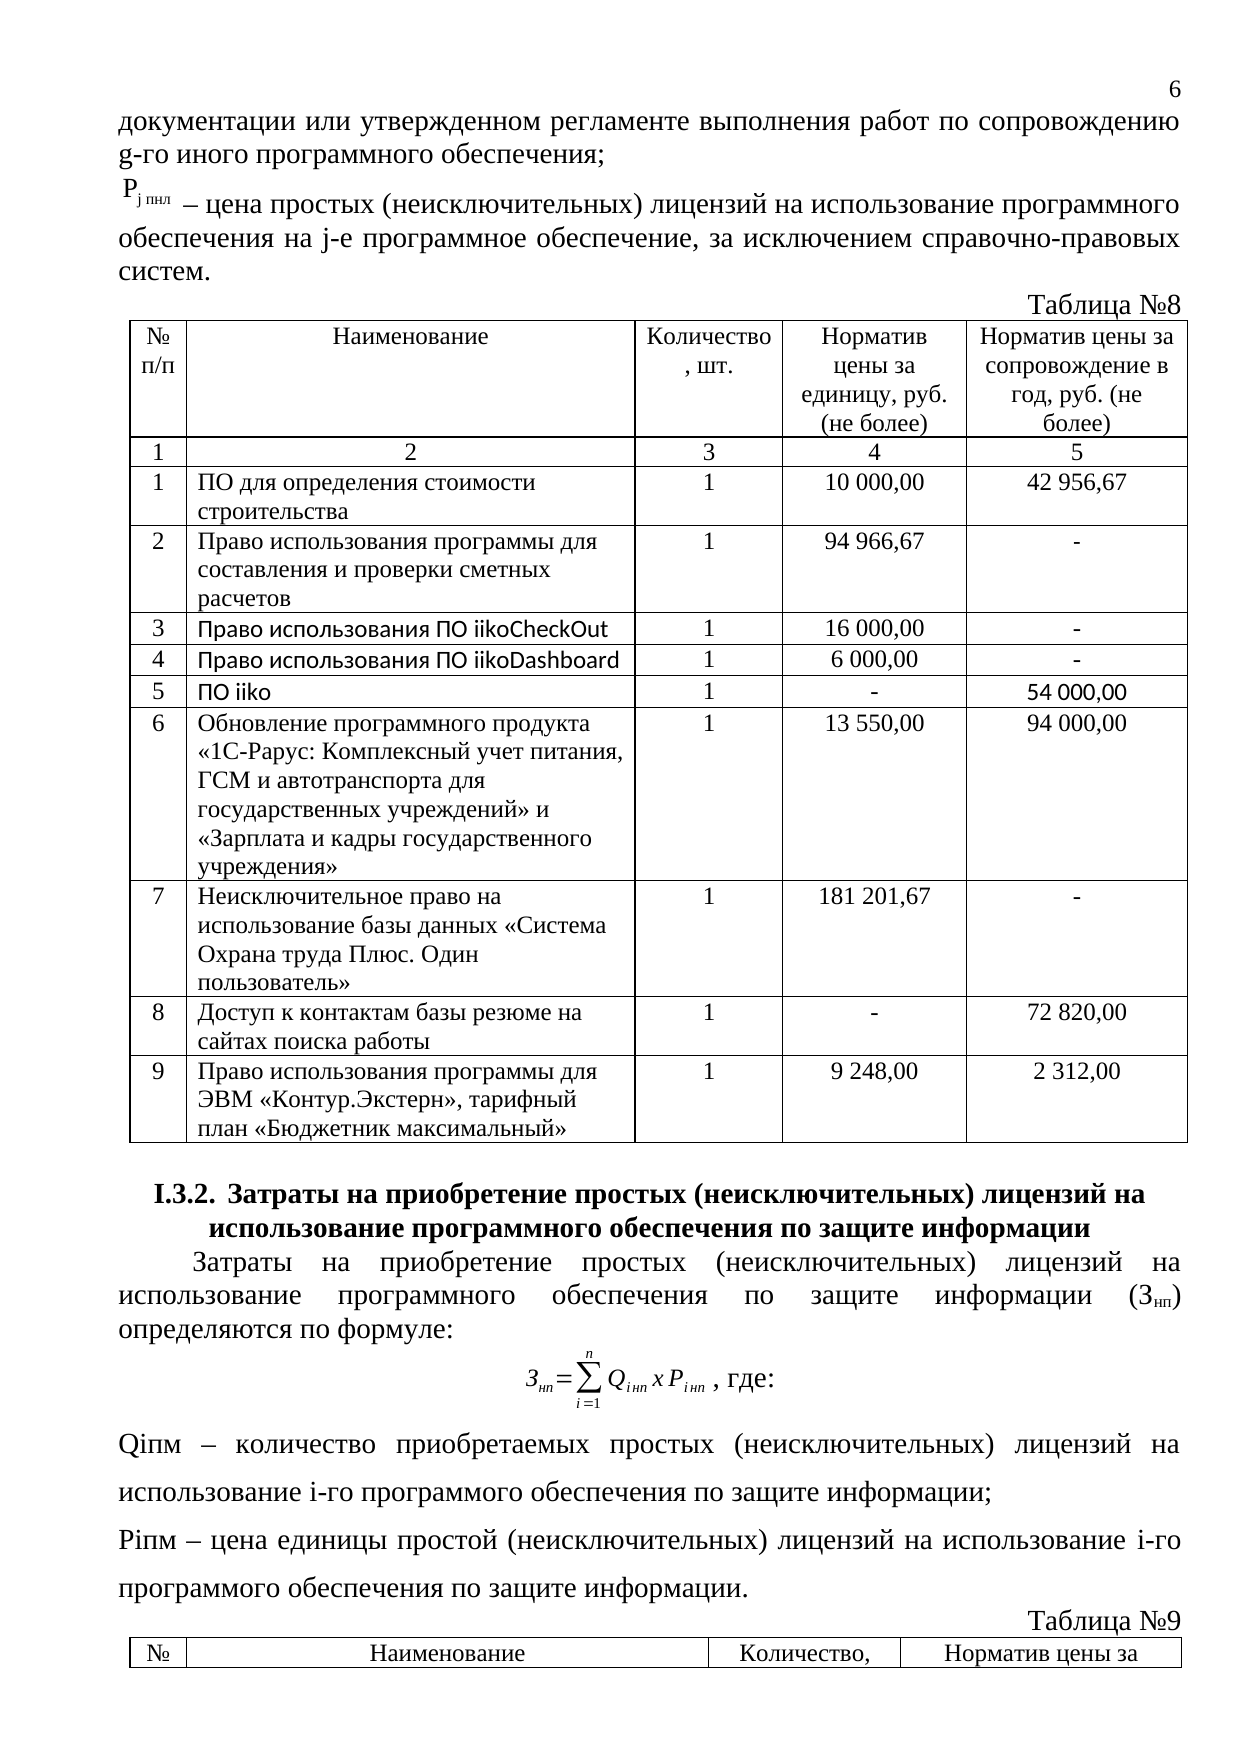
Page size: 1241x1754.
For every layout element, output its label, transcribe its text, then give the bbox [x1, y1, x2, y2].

table_cell Право использования программы для составления и проверки сметных расчетов [187, 526, 634, 612]
table_cell ПО для определения стоимости строительства [187, 467, 634, 525]
table_header Норматив цены за сопровождение в год, руб. (не более) [967, 321, 1187, 436]
text Таблица №8 [118, 287, 1181, 320]
table_cell 5 [131, 676, 186, 707]
table_header Наименование [187, 321, 634, 436]
table_cell 94 000,00 [967, 708, 1187, 880]
table_cell Право использования ПО iikoСheckOut [187, 613, 634, 643]
table_header Наименование [187, 1638, 708, 1667]
text – цена простых (неисключительных) лицензий на использование программного обеспечения на j-e программное обеспечение, за исключением справочно-правовых систем. [118, 170, 1181, 287]
table_cell - [967, 613, 1187, 643]
table_cell 5 [967, 438, 1187, 466]
table_cell - [967, 526, 1187, 612]
table_cell - [783, 997, 966, 1055]
table_header Количество, шт. [709, 1638, 900, 1667]
list Затраты на приобретение простых (неисключительных) лицензий на использование программного обеспечения по защите информации (Знп) определяются по формуле: [118, 1244, 1181, 1344]
table_cell 1 [131, 438, 186, 466]
table_cell Право использования программы для ЭВМ «Контур.Экстерн», тарифный план «Бюджетник максимальный» [187, 1056, 634, 1142]
table_cell 2 [187, 438, 634, 466]
table_header № п/п [131, 1638, 186, 1667]
table_cell 1 [131, 467, 186, 525]
table_cell 9 [131, 1056, 186, 1142]
table_cell 1 [636, 526, 782, 612]
text Таблица №9 [118, 1603, 1181, 1637]
table_cell 1 [636, 613, 782, 643]
table_cell 1 [636, 881, 782, 996]
table_cell ПО iiko [187, 676, 634, 707]
table_cell - [967, 645, 1187, 675]
table_cell 1 [636, 997, 782, 1055]
list Затраты на приобретение простых (неисключительных) лицензий на использование программного обеспечения по защите информации [118, 1177, 1181, 1244]
table_cell 4 [783, 438, 966, 466]
table_cell 6 000,00 [783, 645, 966, 675]
table_cell 6 [131, 708, 186, 880]
table_cell 9 248,00 [783, 1056, 966, 1142]
table_cell 16 000,00 [783, 613, 966, 643]
table_header Количество, шт. [636, 321, 782, 436]
table_cell 181 201,67 [783, 881, 966, 996]
table_cell 1 [636, 708, 782, 880]
table_cell 1 [636, 1056, 782, 1142]
table_cell - [783, 676, 966, 707]
text Qiпм – количество приобретаемых простых (неисключительных) лицензий на использование i-го программого обеспечения по защите информации; [118, 1412, 1181, 1507]
table_header № п/п [131, 321, 186, 436]
table_cell Обновление программного продукта «1С-Рарус: Комплексный учет питания, ГСМ и автотранспорта для государственных учреждений» и «Зарплата и кадры государственного учреждения» [187, 708, 634, 880]
table_cell 94 966,67 [783, 526, 966, 612]
table_cell 10 000,00 [783, 467, 966, 525]
list Рiпм – цена единицы простой (неисключительных) лицензий на использование i-го программого обеспечения по защите информации. [118, 1507, 1181, 1603]
table_cell 1 [636, 467, 782, 525]
table_cell 4 [131, 645, 186, 675]
table_cell Неисключительное право на использование базы данных «Система Охрана труда Плюс. Один пользователь» [187, 881, 634, 996]
table_cell 1 [636, 676, 782, 707]
table_cell 2 [131, 526, 186, 612]
table_cell Доступ к контактам базы резюме на сайтах поиска работы [187, 997, 634, 1055]
table_cell 42 956,67 [967, 467, 1187, 525]
table_cell 54 000,00 [967, 676, 1187, 707]
list , где: [118, 1344, 1181, 1412]
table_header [901, 1638, 1181, 1667]
table_cell - [967, 881, 1187, 996]
table_cell 3 [636, 438, 782, 466]
table_cell 7 [131, 881, 186, 996]
table_cell 8 [131, 997, 186, 1055]
table_cell 13 550,00 [783, 708, 966, 880]
table_header Норматив цены за единицу, руб. (не более) [783, 321, 966, 436]
table_cell 72 820,00 [967, 997, 1187, 1055]
table_cell 3 [131, 613, 186, 643]
table_cell 1 [636, 645, 782, 675]
table_cell Право использования ПО iikoDashboard [187, 645, 634, 675]
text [118, 103, 1181, 170]
table_cell 2 312,00 [967, 1056, 1187, 1142]
